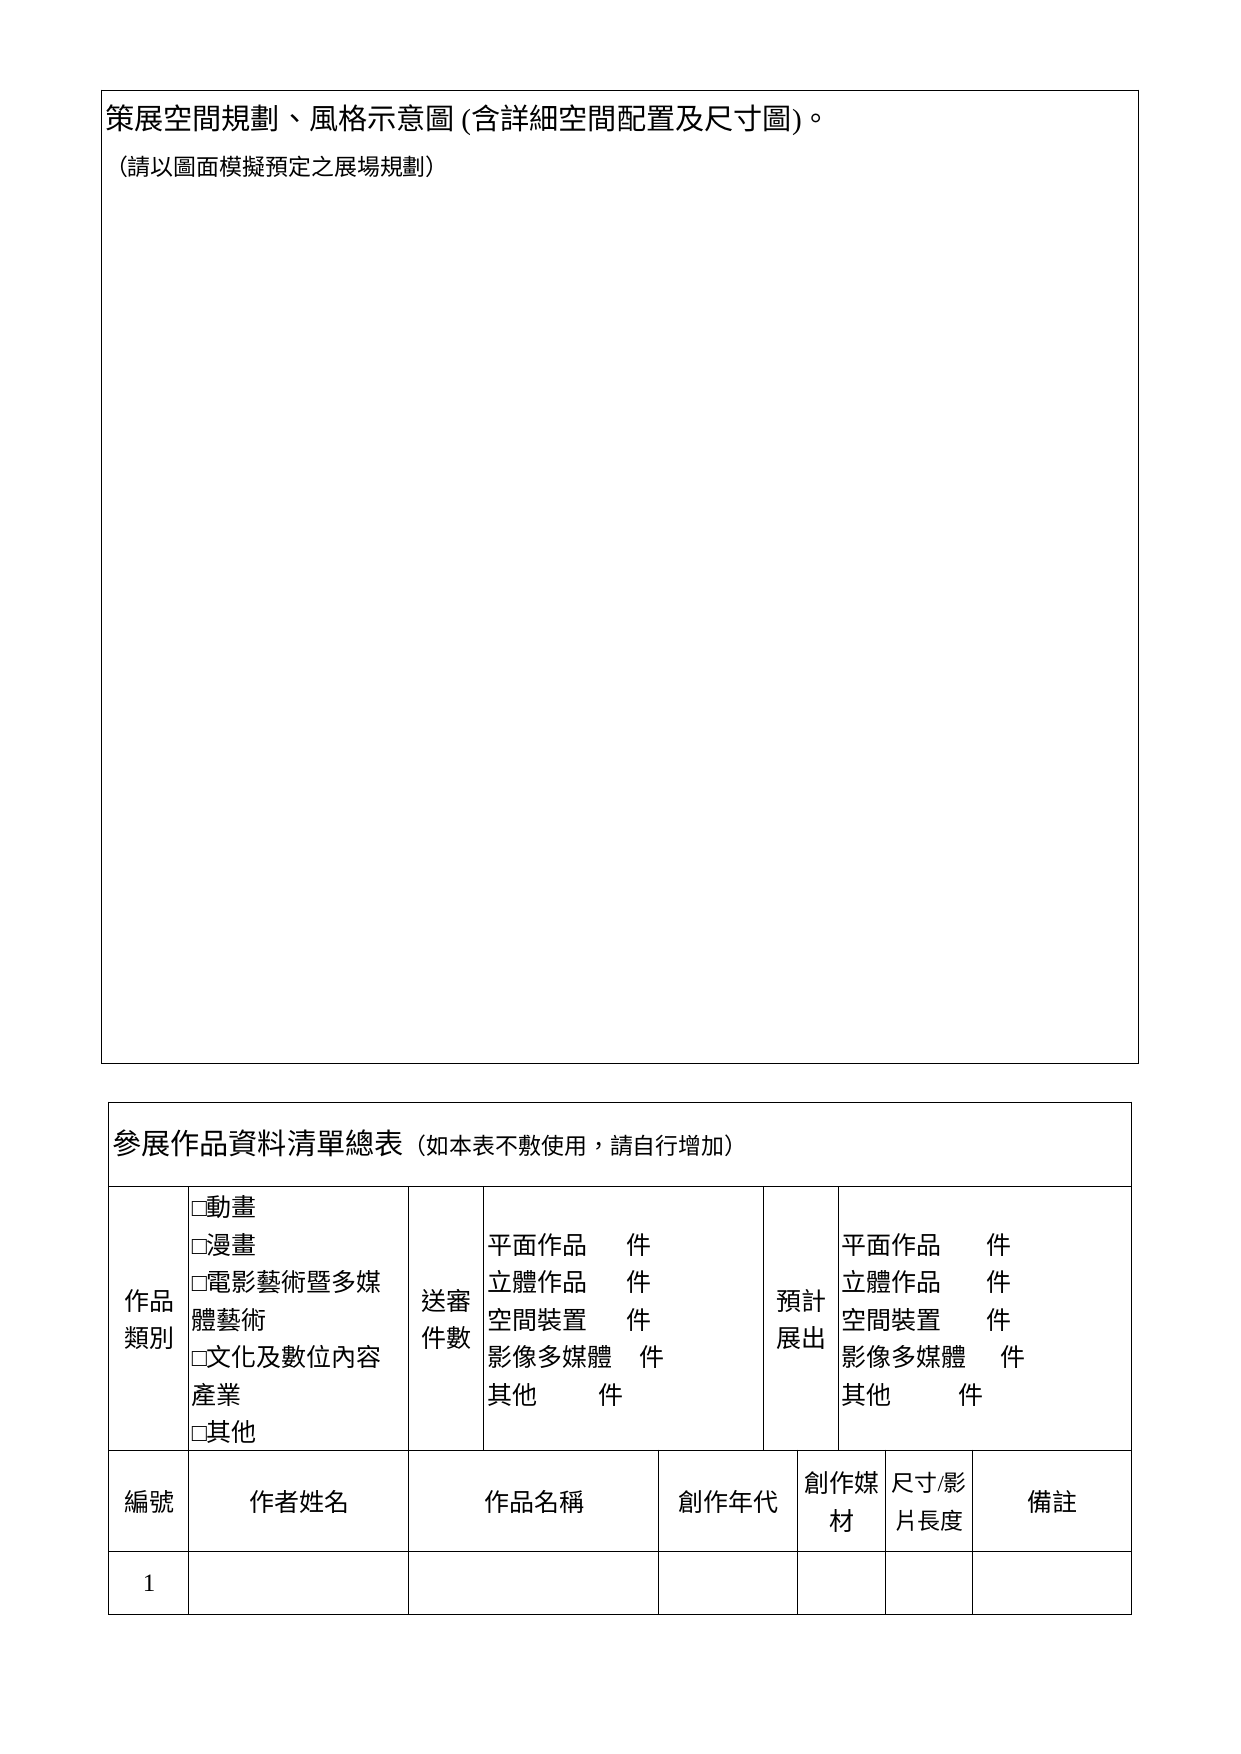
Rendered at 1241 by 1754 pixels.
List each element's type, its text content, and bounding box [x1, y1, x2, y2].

table_cell 創作年代 [659, 1451, 797, 1551]
table_cell 平面作品 件 立體作品 件 空間裝置 件 影像多媒體 件 其他 件 [839, 1187, 1131, 1449]
table_cell 尺寸/影片長度 [886, 1451, 972, 1551]
table_cell 1 [109, 1552, 188, 1614]
table_header 參展作品資料清單總表（如本表不敷使用，請自行增加） [109, 1103, 1131, 1186]
table_cell 預計展出 [764, 1187, 838, 1449]
table_cell [189, 1552, 408, 1614]
table_cell 作品類別 [109, 1187, 188, 1449]
table_cell 創作媒材 [798, 1451, 885, 1551]
table_cell 編號 [109, 1451, 188, 1551]
table_cell [409, 1552, 658, 1614]
table_cell 平面作品 件 立體作品 件 空間裝置 件 影像多媒體 件 其他 件 [484, 1187, 763, 1449]
table_cell [886, 1552, 972, 1614]
table_cell □動畫 □漫畫 □電影藝術暨多媒體藝術 □文化及數位內容產業 □其他 [189, 1187, 408, 1449]
table_cell 送審件數 [409, 1187, 483, 1449]
table_cell 策展空間規劃、風格示意圖 (含詳細空間配置及尺寸圖)。 （請以圖面模擬預定之展場規劃） [102, 91, 1138, 1063]
table_cell 備註 [973, 1451, 1131, 1551]
table_cell [973, 1552, 1131, 1614]
table_cell [659, 1552, 797, 1614]
table_cell [798, 1552, 885, 1614]
table_cell 作品名稱 [409, 1451, 658, 1551]
table_cell 作者姓名 [189, 1451, 408, 1551]
